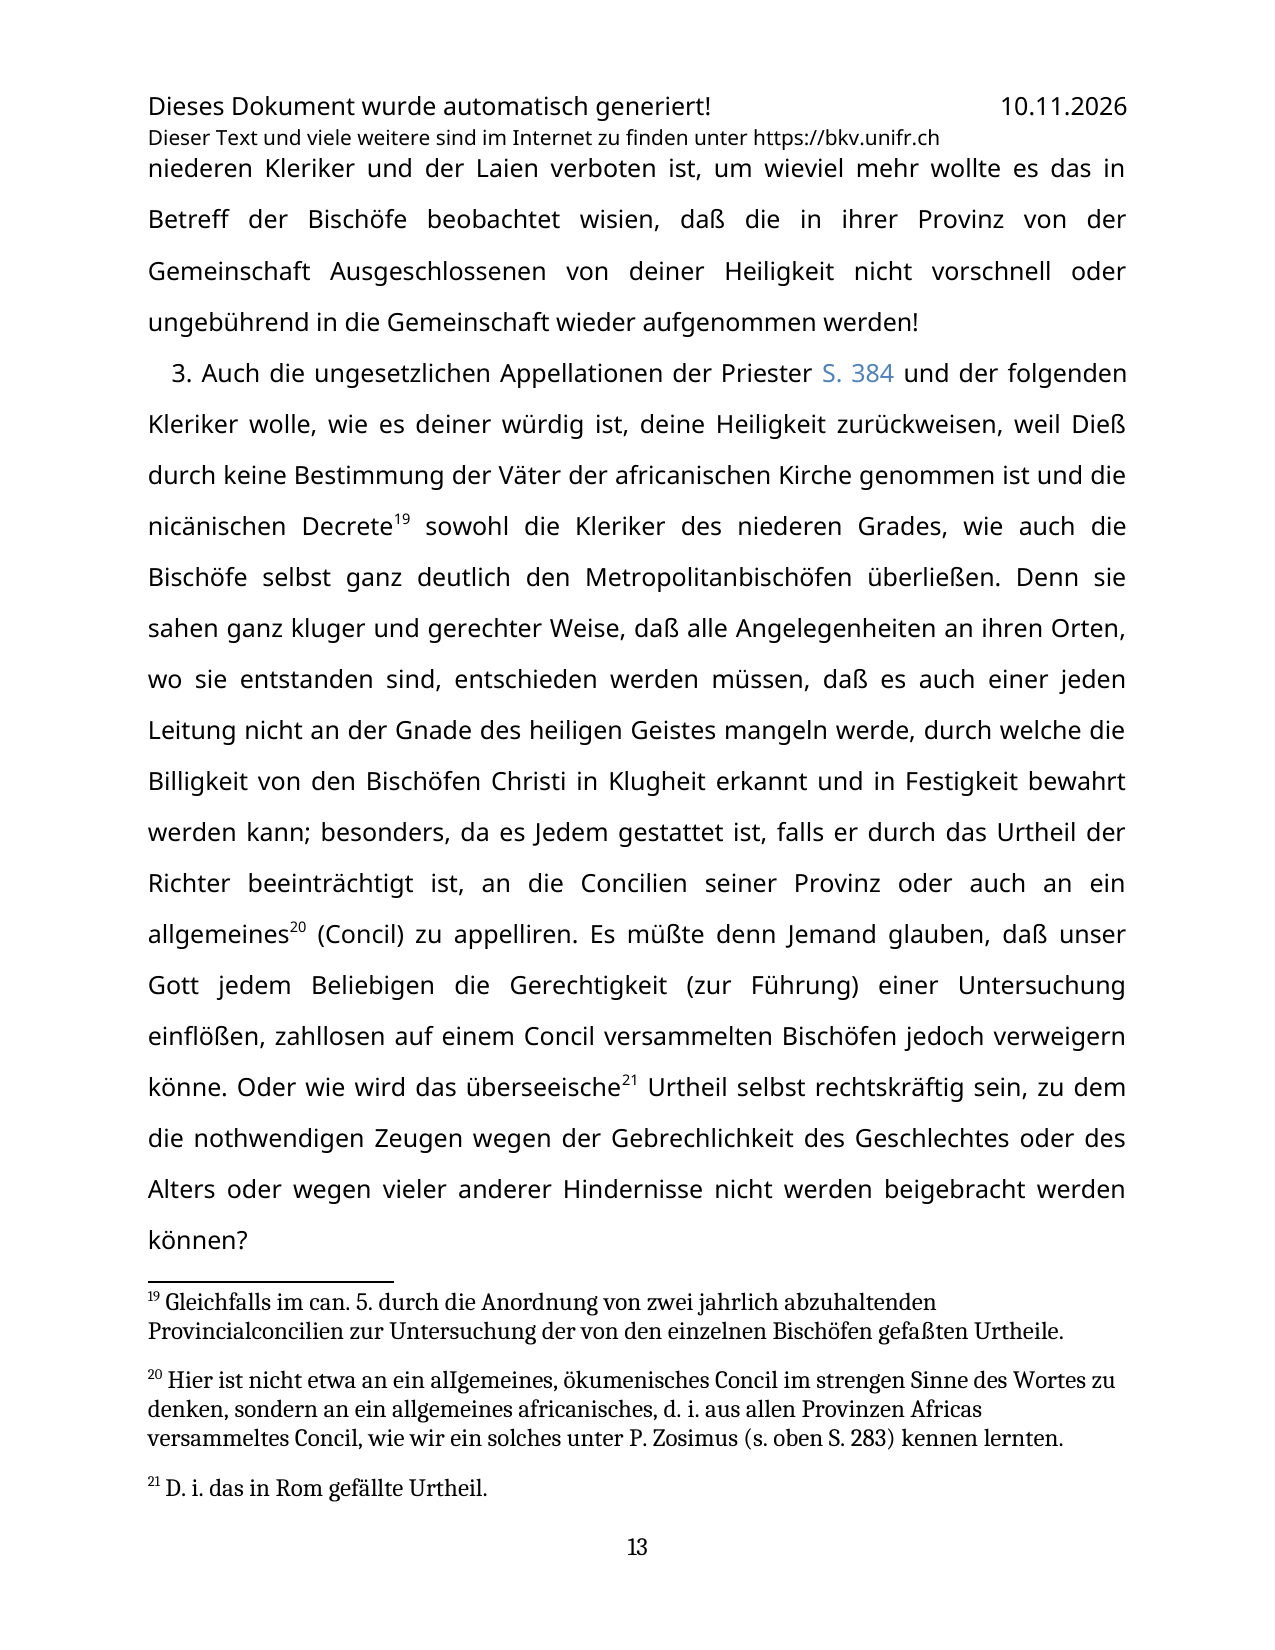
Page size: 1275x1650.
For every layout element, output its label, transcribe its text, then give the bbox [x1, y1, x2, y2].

text 3. Auch die ungesetzlichen Appellationen der Priester S. 384 und der folgenden Kleriker wolle, wie es deiner würdig ist, deine Heiligkeit zurückweisen, weil Dieß durch keine Bestimmung der Väter der africanischen Kirche genommen ist und die nicänischen Decrete sowohl die Kleriker des niederen Grades, wie auch die Bischöfe selbst ganz deutlich den Metropolitanbischöfen überließen. Denn sie sahen ganz kluger und gerechter Weise, daß alle Angelegenheiten an ihren Orten, wo sie entstanden sind, entschieden werden müssen, daß es auch einer jeden Leitung nicht an der Gnade des heiligen Geistes mangeln werde, durch welche die Billigkeit von den Bischöfen Christi in Klugheit erkannt und in Festigkeit bewahrt werden kann; besonders, da es Jedem gestattet ist, falls er durch das Urtheil der Richter beeinträchtigt ist, an die Concilien seiner Provinz oder auch an ein allgemeines (Concil) zu appelliren. Es müßte denn Jemand glauben, daß unser Gott jedem Beliebigen die Gerechtigkeit (zur Führung) einer Untersuchung einflößen, zahllosen auf einem Concil versammelten Bischöfen jedoch verweigern könne. Oder wie wird das überseeische Urtheil selbst rechtskräftig sein, zu dem die nothwendigen Zeugen wegen der Gebrechlichkeit des Geschlechtes oder des Alters oder wegen vieler anderer Hindernisse nicht werden beigebracht werden können? [148, 355, 1127, 1257]
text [148, 151, 1127, 338]
